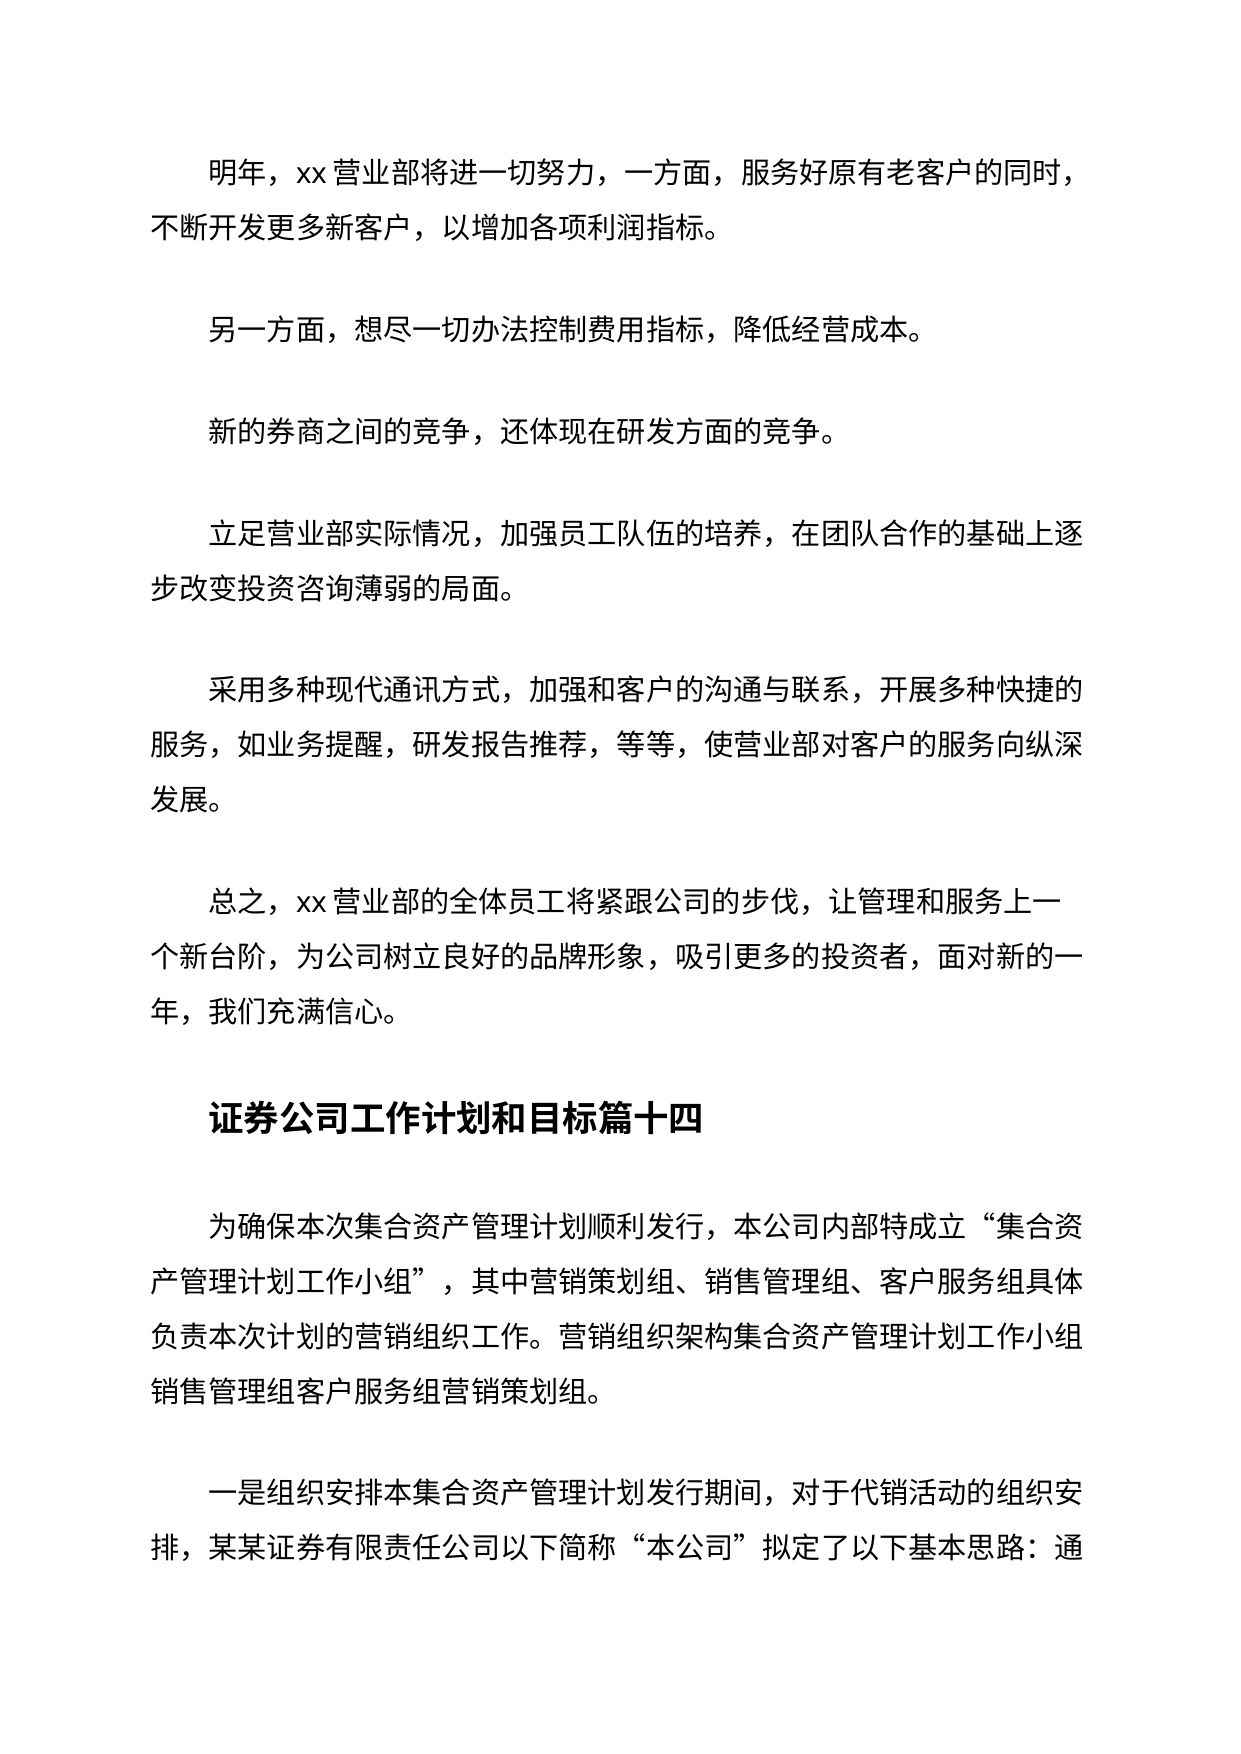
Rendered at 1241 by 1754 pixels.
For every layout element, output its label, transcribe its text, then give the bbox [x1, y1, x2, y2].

text 为确保本次集合资产管理计划顺利发行，本公司内部特成立“集合资产管理计划工作小组”，其中营销策划组、销售管理组、客户服务组具体负责本次计划的营销组织工作。营销组织架构集合资产管理计划工作小组销售管理组客户服务组营销策划组。 [150, 1204, 1090, 1411]
text 新的券商之间的竞争，还体现在研发方面的竞争。 [150, 408, 1090, 451]
text 总之，xx营业部的全体员工将紧跟公司的步伐，让管理和服务上一个新台阶，为公司树立良好的品牌形象，吸引更多的投资者，面对新的一年，我们充满信心。 [150, 878, 1090, 1031]
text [150, 1470, 1090, 1567]
text 证券公司工作计划和目标篇十四 [150, 1090, 1090, 1141]
text 另一方面，想尽一切办法控制费用指标，降低经营成本。 [150, 307, 1090, 349]
text 明年，xx营业部将进一切努力，一方面，服务好原有老客户的同时，不断开发更多新客户，以增加各项利润指标。 [150, 150, 1090, 247]
text 立足营业部实际情况，加强员工队伍的培养，在团队合作的基础上逐步改变投资咨询薄弱的局面。 [150, 510, 1090, 607]
text 采用多种现代通讯方式，加强和客户的沟通与联系，开展多种快捷的服务，如业务提醒，研发报告推荐，等等，使营业部对客户的服务向纵深发展。 [150, 667, 1090, 819]
